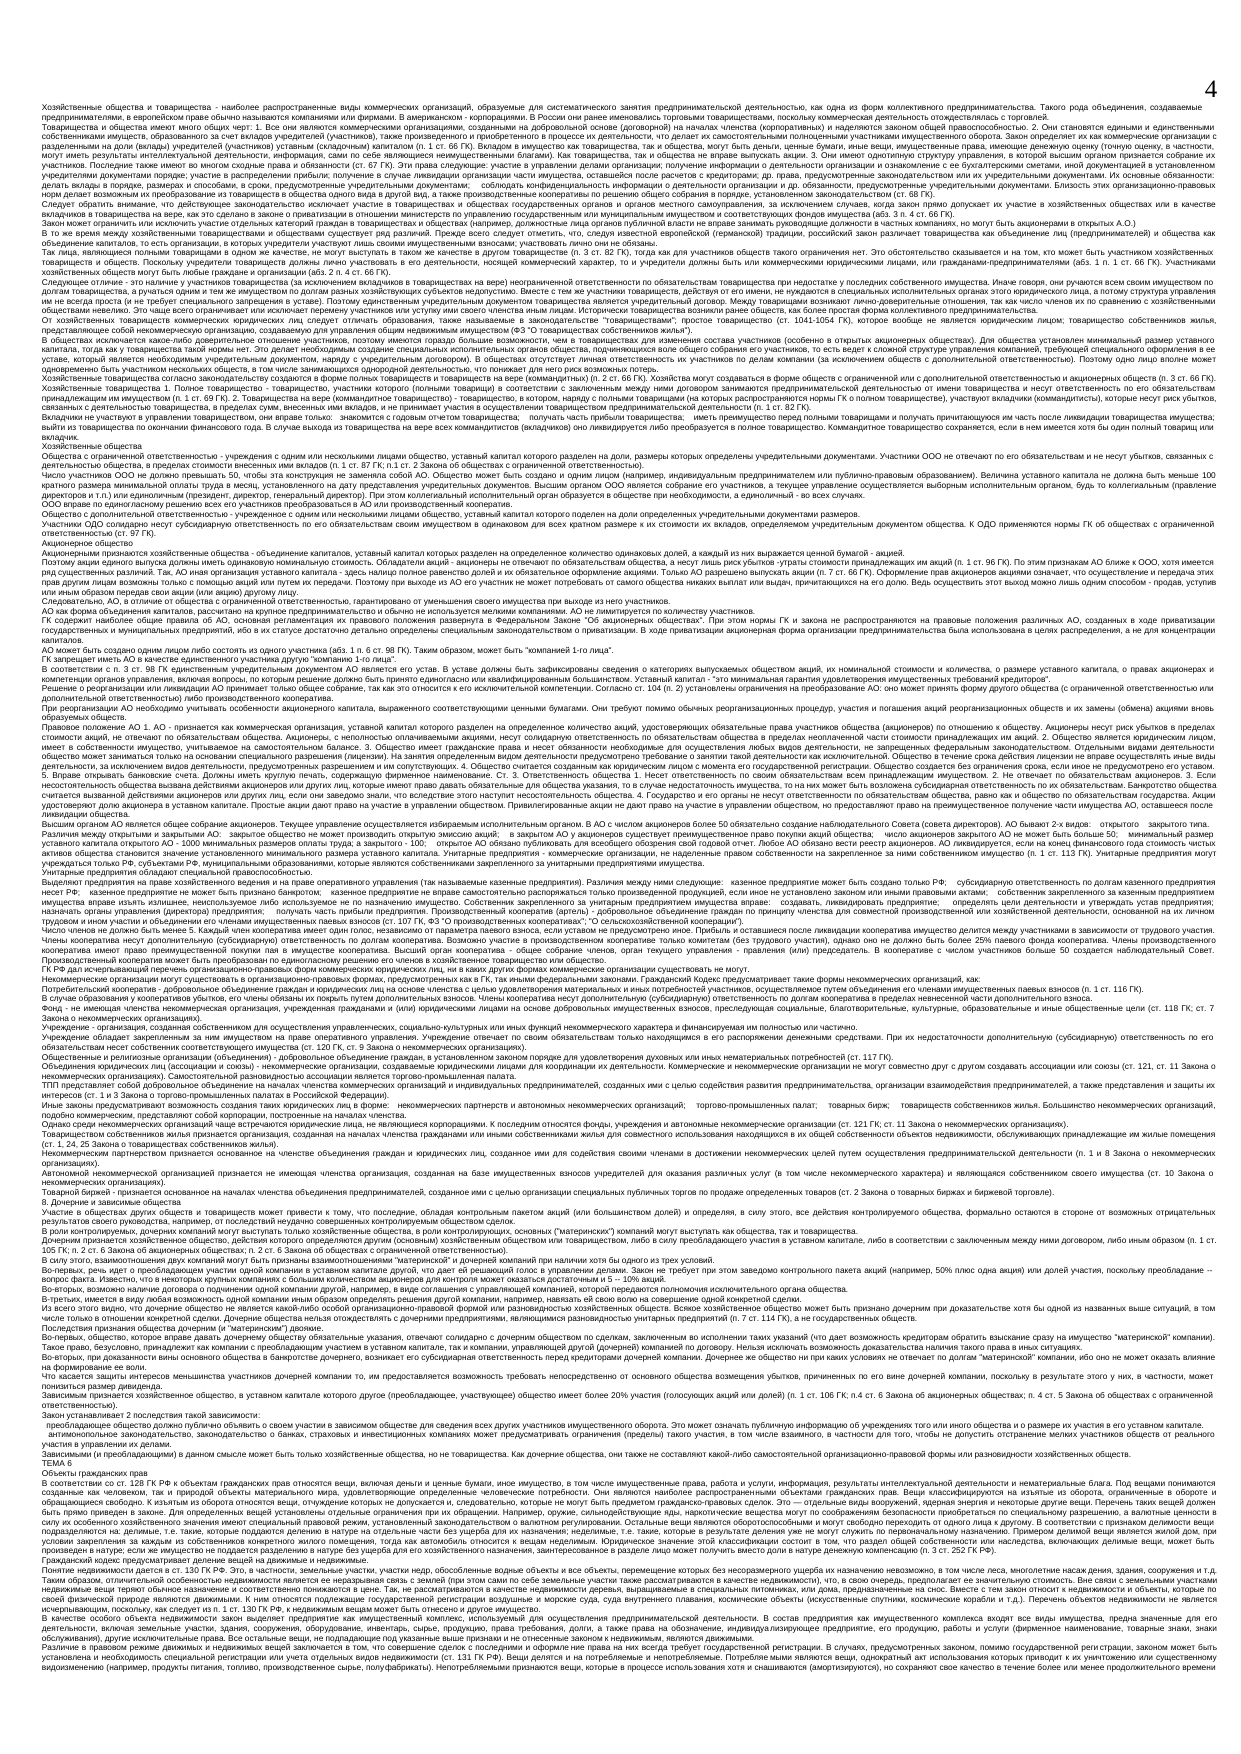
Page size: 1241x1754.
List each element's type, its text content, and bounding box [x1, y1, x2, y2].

text Фонд - не имеющая членства некоммерческая организация, учрежденная гражданами и (или) юридическими лицами на основе добровольных имущественных взносов, преследующая социальные, благотворительные, культурные, образовательные и иные общественные цели (ст. 118 ГК; ст. 7 Закона о некоммерческих организациях). [42, 1003, 1217, 1023]
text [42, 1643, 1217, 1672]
text Вкладчики не участвуют в управлении товариществом, они вправе только: знакомится с годовым отчетом товарищества; получать часть прибыли товарищества; иметь преимущество перед полными товарищами и получать причитающуюся им часть после ликвидации товарищества имущества; выйти из товарищества по окончании финансового года. В случае выхода из товарищества на вере всех коммандитистов (вкладчиков) оно ликвидируется либо преобразуется в полное товарищество. Коммандитное товарищество сохраняется, если в нем имеется хотя бы один полный товарищ или вкладчик. [42, 413, 1217, 442]
text Во-вторых, при доказанности вины основного общества в банкротстве дочернего, возникает его субсидиарная ответственность перед кредиторами дочерней компании. Дочернее же общество ни при каких условиях не отвечает по долгам "материнской" компании, ибо оно не может оказать влияние на формирование ее воли. [42, 1352, 1217, 1372]
text Автономной некоммерческой организацией признается не имеющая членства организация, созданная на базе имущественных взносов учредителей для оказания различных услуг (в том числе некоммерческого характера) и являющаяся собственником своего имущества (ст. 10 Закона о некоммерческих организациях). [42, 1168, 1217, 1188]
text Участники ОДО солидарно несут субсидиарную ответственность по его обязательствам своим имуществом в одинаковом для всех кратном размере к их стоимости их вкладов, определяемом учредительным документом общества. К ОДО применяются нормы ГК об обществах с ограниченной ответственностью (ст. 97 ГК). [42, 519, 1217, 538]
text Товариществом собственников жилья признается организация, созданная на началах членства гражданами или иными собственниками жилья для совместного использования находящихся в их общей собственности объектов недвижимости, обслуживающих принадлежащие им жилые помещения (ст. 1, 24, 25 Закона о товариществах собственников жилья). [42, 1129, 1217, 1149]
text Зависимым признается хозяйственное общество, в уставном капитале которого другое (преобладающее, участвующее) общество имеет более 20% участия (голосующих акций или долей) (п. 1 ст. 106 ГК; п.4 ст. 6 Закона об акционерных обществах; п. 4 ст. 5 Закона об обществах с ограниченной ответственностью). [42, 1391, 1217, 1410]
text Иные законы предусматривают возможность создания таких юридических лиц в форме: некоммерческих партнерств и автономных некоммерческих организаций; торгово-промышленных палат; товарных бирж; товариществ собственников жилья. Большинство некоммерческих организаций, подобно коммерческим, представляют собой корпорации, построенные на началах членства. [42, 1100, 1217, 1120]
text Что касается защиты интересов меньшинства участников дочерней компании то, им предоставляется возможность требовать непосредственно от основного общества возмещения убытков, причиненных по его вине дочерней компании, поскольку в результате этого у них, в частности, может понизиться размер дивиденда. [42, 1372, 1217, 1391]
text ТПП представляет собой добровольное объединение на началах членства коммерческих организаций и индивидуальных предпринимателей, созданных ими с целью содействия развития предпринимательства, организации взаимодействия предпринимателей, а также представления и защиты их интересов (ст. 1 и 3 Закона о торгово-промышленных палатах в Российской Федерации). [42, 1081, 1217, 1100]
text антимонопольное законодательство, законодательство о банках, страховых и инвестиционных компаниях может предусматривать ограничения (пределы) такого участия, в том числе взаимного, в частности для того, чтобы не допустить отстранение мелких участников обществ от реального участия в управлении их делами. [42, 1430, 1217, 1449]
text При реорганизации АО необходимо учитывать особенности акционерного капитала, выраженного соответствующими ценными бумагами. Они требуют помимо обычных реорганизационных процедур, участия и погашения акций реорганизационных обществ и их замены (обмена) акциями вновь образуемых обществ. [42, 703, 1217, 723]
text ГК содержит наиболее общие правила об АО, основная регламентация их правового положения развернута в Федеральном Законе "Об акционерных обществах". При этом нормы ГК и закона не распространяются на правовые положения различных АО, созданных в ходе приватизации государственных и муниципальных предприятий, ибо в их статусе достаточно детально определены специальным законодательством о приватизации. В ходе приватизации акционерная форма организации предпринимательства была использована в целях распределения, а не для концентрации капиталов. [42, 616, 1217, 645]
text Решение о реорганизации или ликвидации АО принимает только общее собрание, так как это относится к его исключительной компетенции. Согласно ст. 104 (п. 2) установлены ограничения на преобразование АО: оно может принять форму другого общества (с ограниченной ответственностью или дополнительной ответственностью) либо производственного кооператива. [42, 684, 1217, 703]
text Некоммерческим партнерством признается основанное на членстве объединения граждан и юридических лиц, созданное ими для содействия своими членами в достижении некоммерческих целей путем осуществления предпринимательской деятельности (п. 1 и 8 Закона о некоммерческих организациях). [42, 1149, 1217, 1168]
